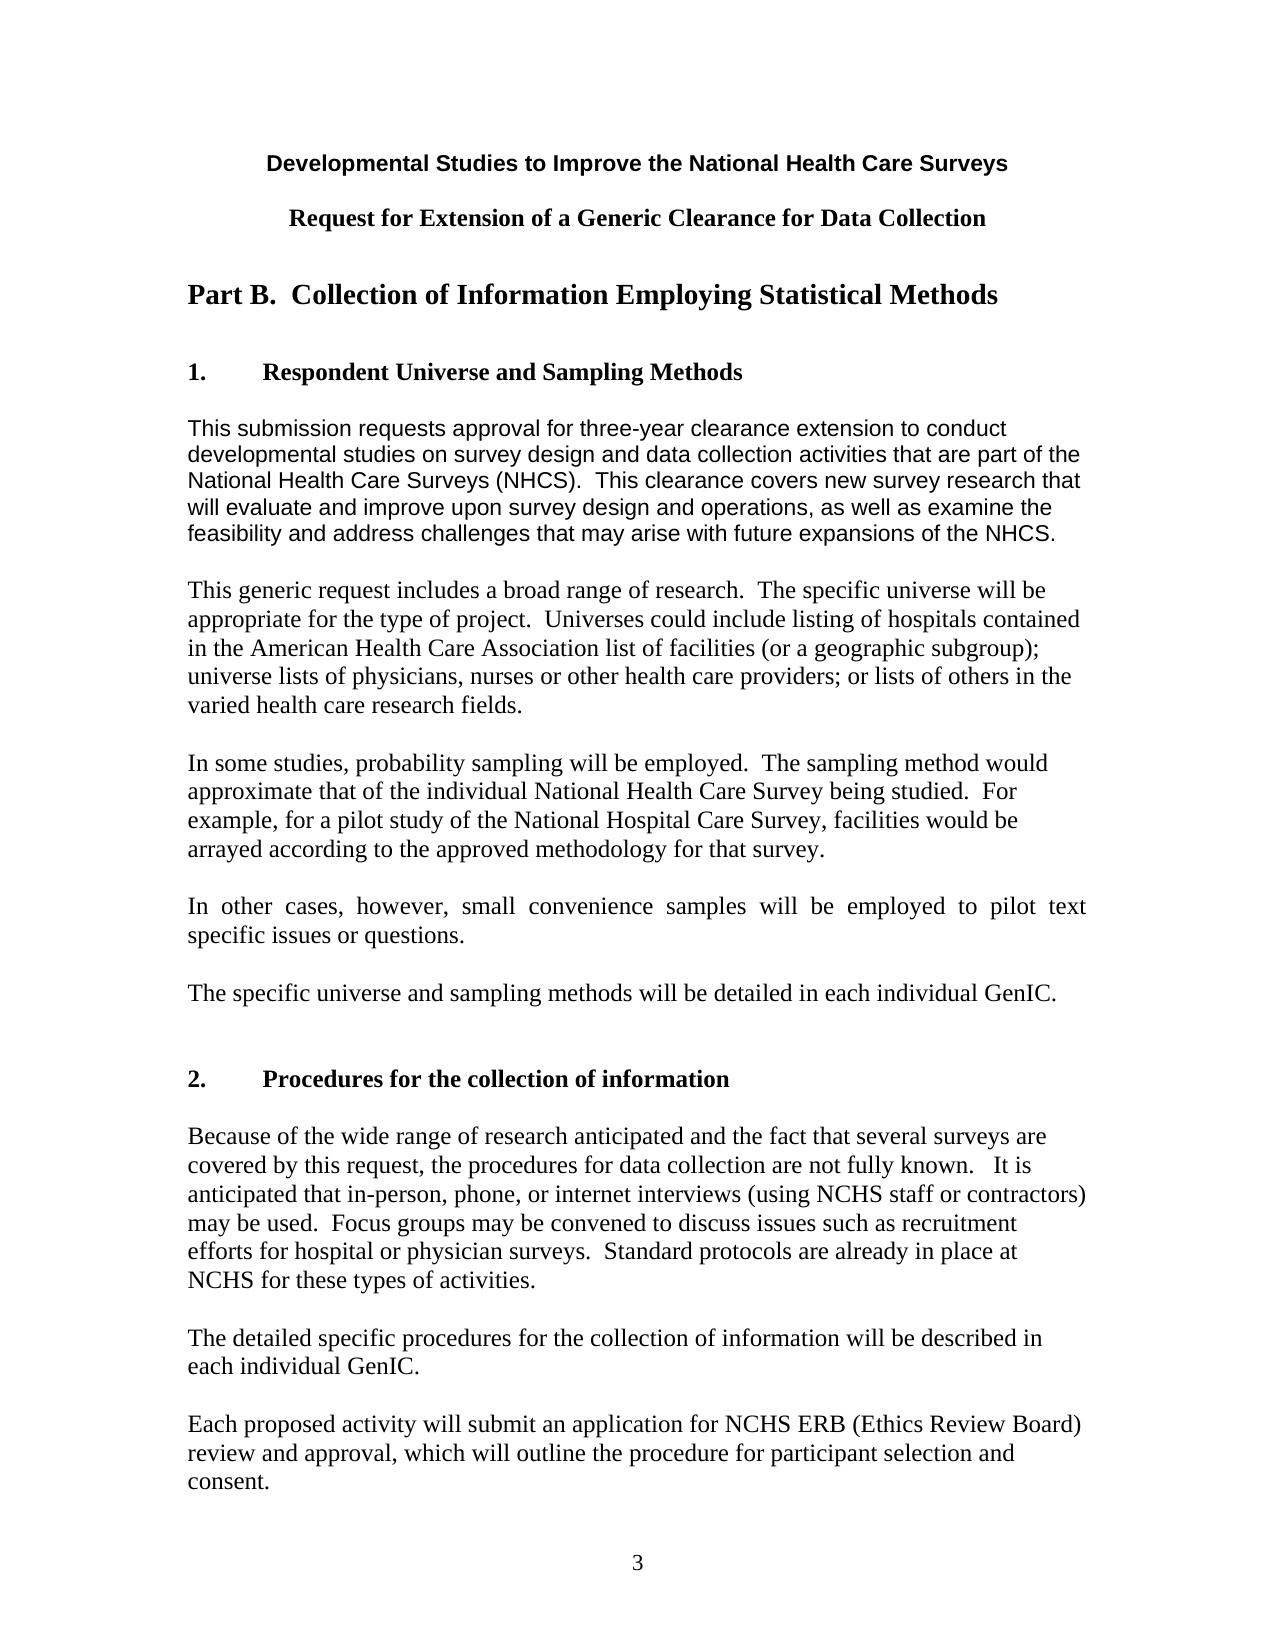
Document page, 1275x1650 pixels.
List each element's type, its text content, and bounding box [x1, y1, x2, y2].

subtitle Part B. Collection of Information Employing Statistical Methods [187, 277, 1087, 311]
text This generic request includes a broad range of research. The specific universe will be appropriate for the type of project. Universes could include listing of hospitals contained in the American Health Care Association list of facilities (or a geographic subgroup); universe lists of physicians, nurses or other health care providers; or lists of others in the varied health care research fields. [187, 575, 1087, 719]
text The detailed specific procedures for the collection of information will be described in each individual GenIC. [187, 1323, 1087, 1380]
text Because of the wide range of research anticipated and the fact that several surveys are covered by this request, the procedures for data collection are not fully known. It is anticipated that in-person, phone, or internet interviews (using NCHS staff or contractors) may be used. Focus groups may be convened to discuss issues such as recruitment efforts for hospital or physician surveys. Standard protocols are already in place at NCHS for these types of activities. [187, 1121, 1087, 1294]
text This submission requests approval for three-year clearance extension to conduct developmental studies on survey design and data collection activities that are part of the National Health Care Surveys (NHCS). This clearance covers new survey research that will evaluate and improve upon survey design and operations, as well as examine the feasibility and address challenges that may arise with future expansions of the NHCS. [187, 414, 1087, 546]
text Request for Extension of a Generic Clearance for Data Collection [187, 203, 1087, 231]
text Developmental Studies to Improve the National Health Care Surveys [187, 150, 1087, 176]
text The specific universe and sampling methods will be detailed in each individual GenIC. [187, 978, 1087, 1006]
text In some studies, probability sampling will be employed. The sampling method would approximate that of the individual National Health Care Survey being studied. For example, for a pilot study of the National Hospital Care Survey, facilities would be arrayed according to the approved methodology for that survey. [187, 748, 1087, 863]
text In other cases, however, small convenience samples will be employed to pilot text specific issues or questions. [187, 891, 1087, 949]
text Each proposed activity will submit an application for NCHS ERB (Ethics Review Board) review and approval, which will outline the procedure for participant selection and consent. [187, 1409, 1087, 1495]
subtitle 2. Procedures for the collection of information [187, 1064, 1087, 1093]
subtitle 1. Respondent Universe and Sampling Methods [187, 357, 1087, 386]
